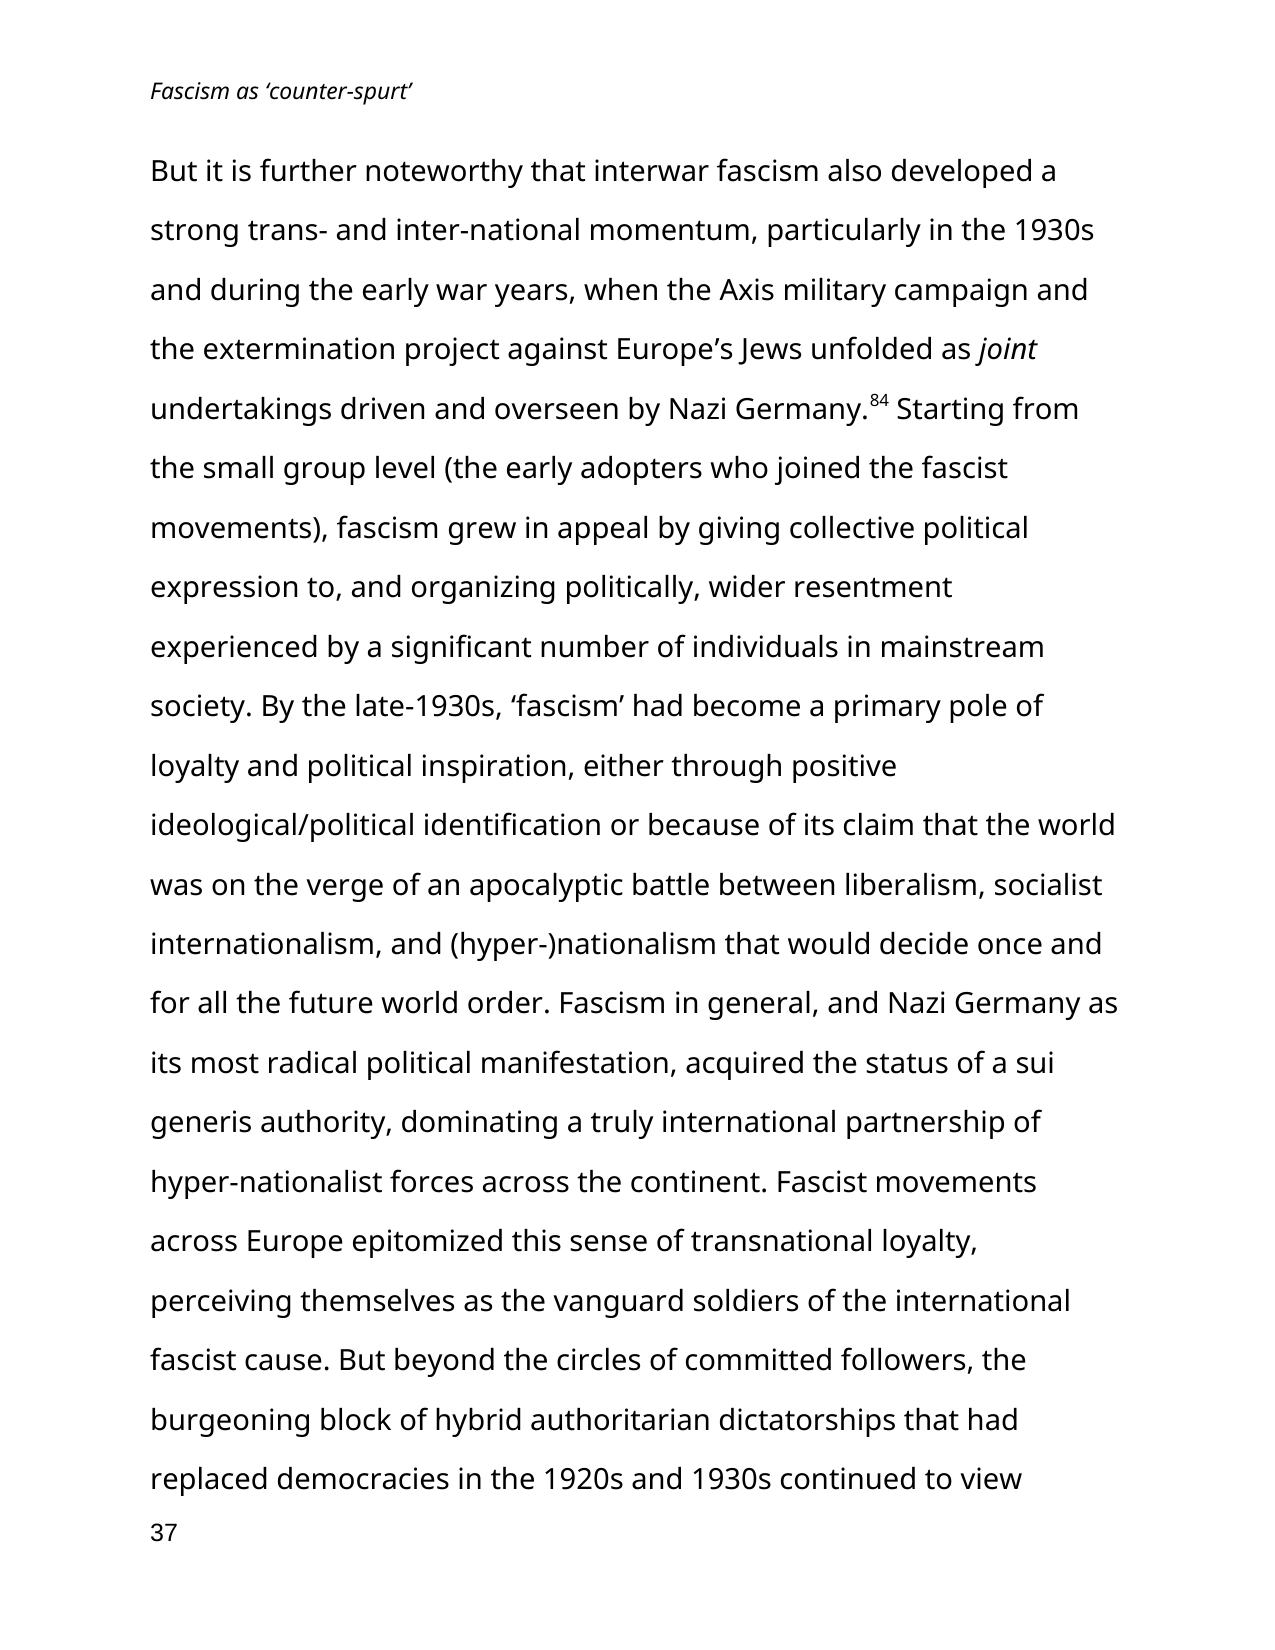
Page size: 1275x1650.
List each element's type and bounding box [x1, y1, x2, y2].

text [150, 150, 1125, 1498]
